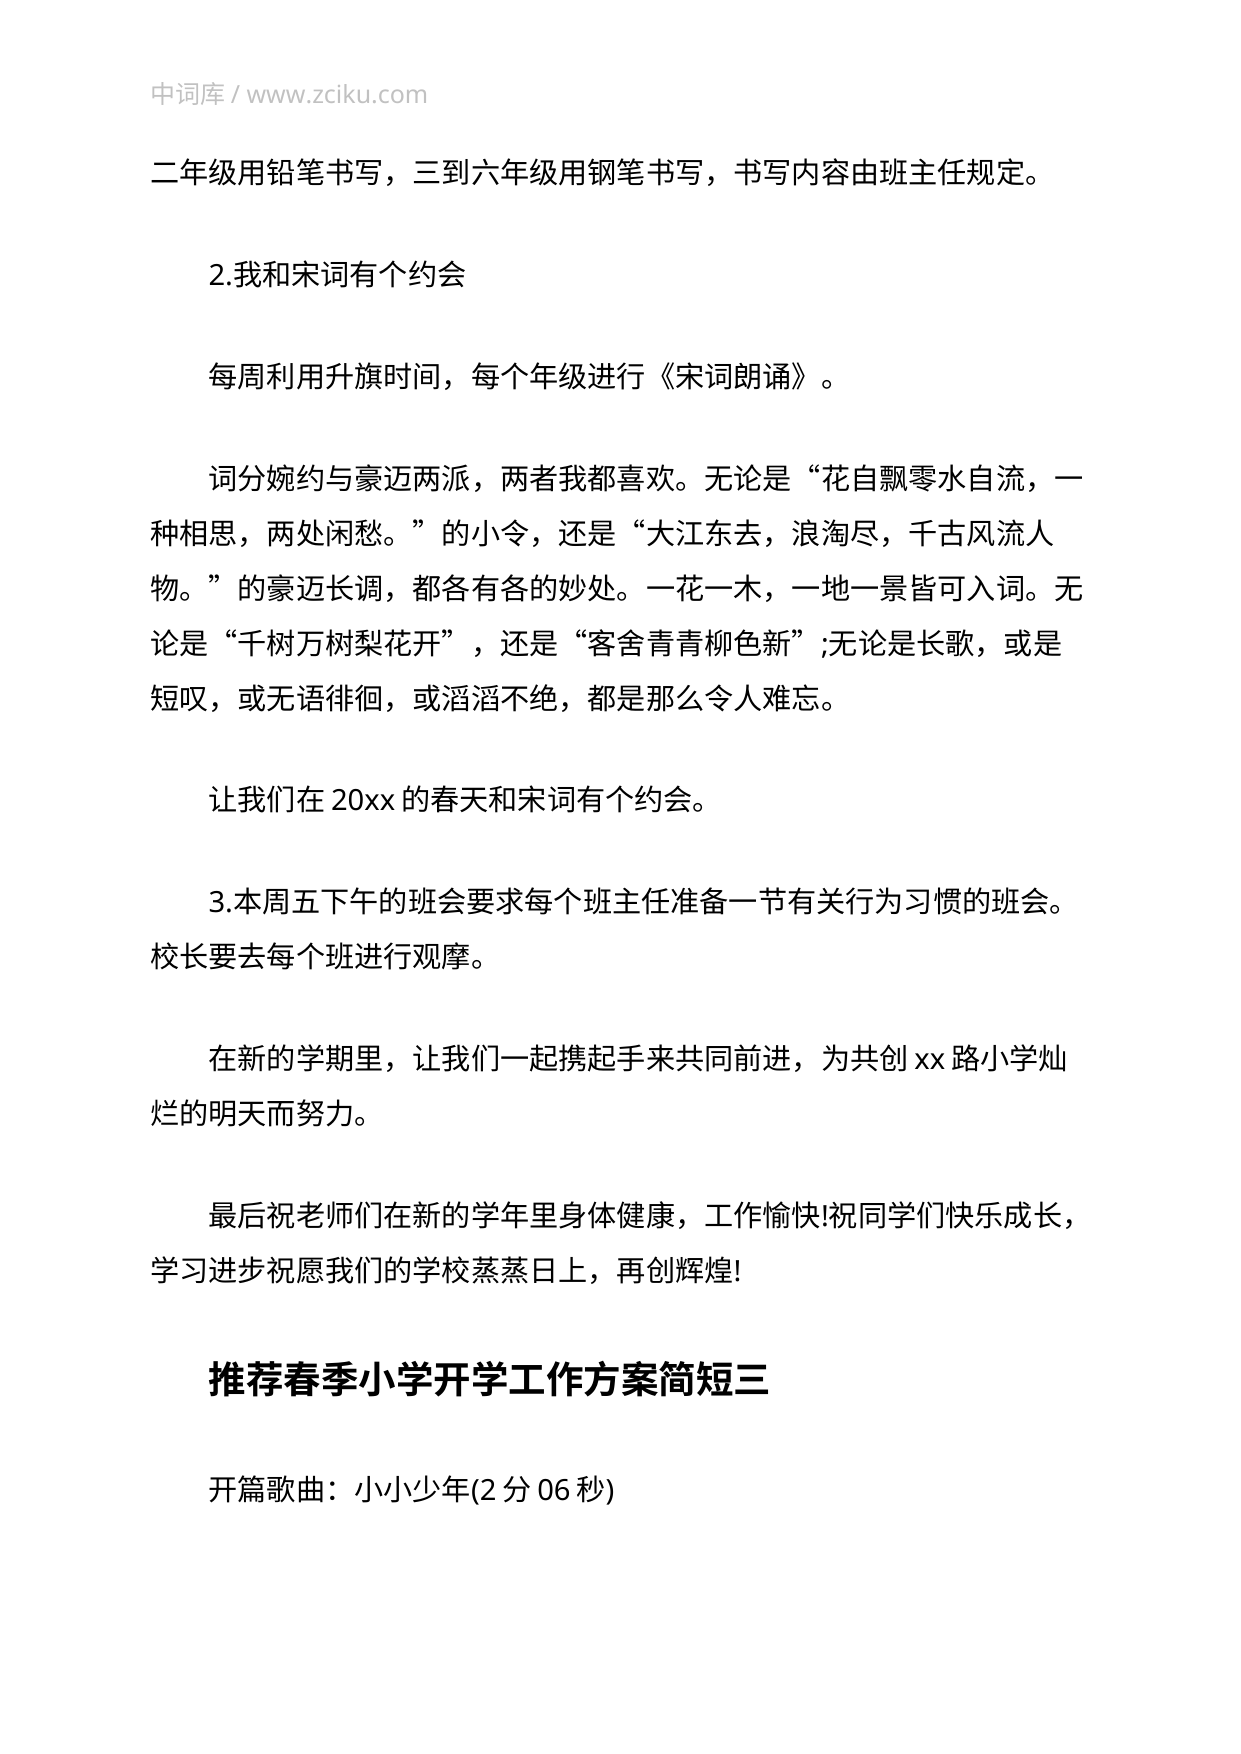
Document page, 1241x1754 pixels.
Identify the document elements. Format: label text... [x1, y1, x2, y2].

text 推荐春季小学开学工作方案简短三 [150, 1349, 1090, 1404]
text 最后祝老师们在新的学年里身体健康，工作愉快!祝同学们快乐成长，学习进步祝愿我们的学校蒸蒸日上，再创辉煌! [150, 1192, 1090, 1290]
text 在新的学期里，让我们一起携起手来共同前进，为共创xx路小学灿烂的明天而努力。 [150, 1036, 1090, 1133]
text 词分婉约与豪迈两派，两者我都喜欢。无论是“花自飘零水自流，一种相思，两处闲愁。”的小令，还是“大江东去，浪淘尽，千古风流人物。”的豪迈长调，都各有各的妙处。一花一木，一地一景皆可入词。无论是“千树万树梨花开”，还是“客舍青青柳色新”;无论是长歌，或是短叹，或无语徘徊，或滔滔不绝，都是那么令人难忘。 [150, 456, 1090, 717]
text 每周利用升旗时间，每个年级进行《宋词朗诵》。 [150, 354, 1090, 396]
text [150, 150, 1090, 192]
text 2.我和宋词有个约会 [150, 252, 1090, 294]
text 让我们在20xx的春天和宋词有个约会。 [150, 777, 1090, 819]
text 开篇歌曲：小小少年(2分06秒) [150, 1467, 1090, 1509]
text 3.本周五下午的班会要求每个班主任准备一节有关行为习惯的班会。校长要去每个班进行观摩。 [150, 879, 1090, 976]
